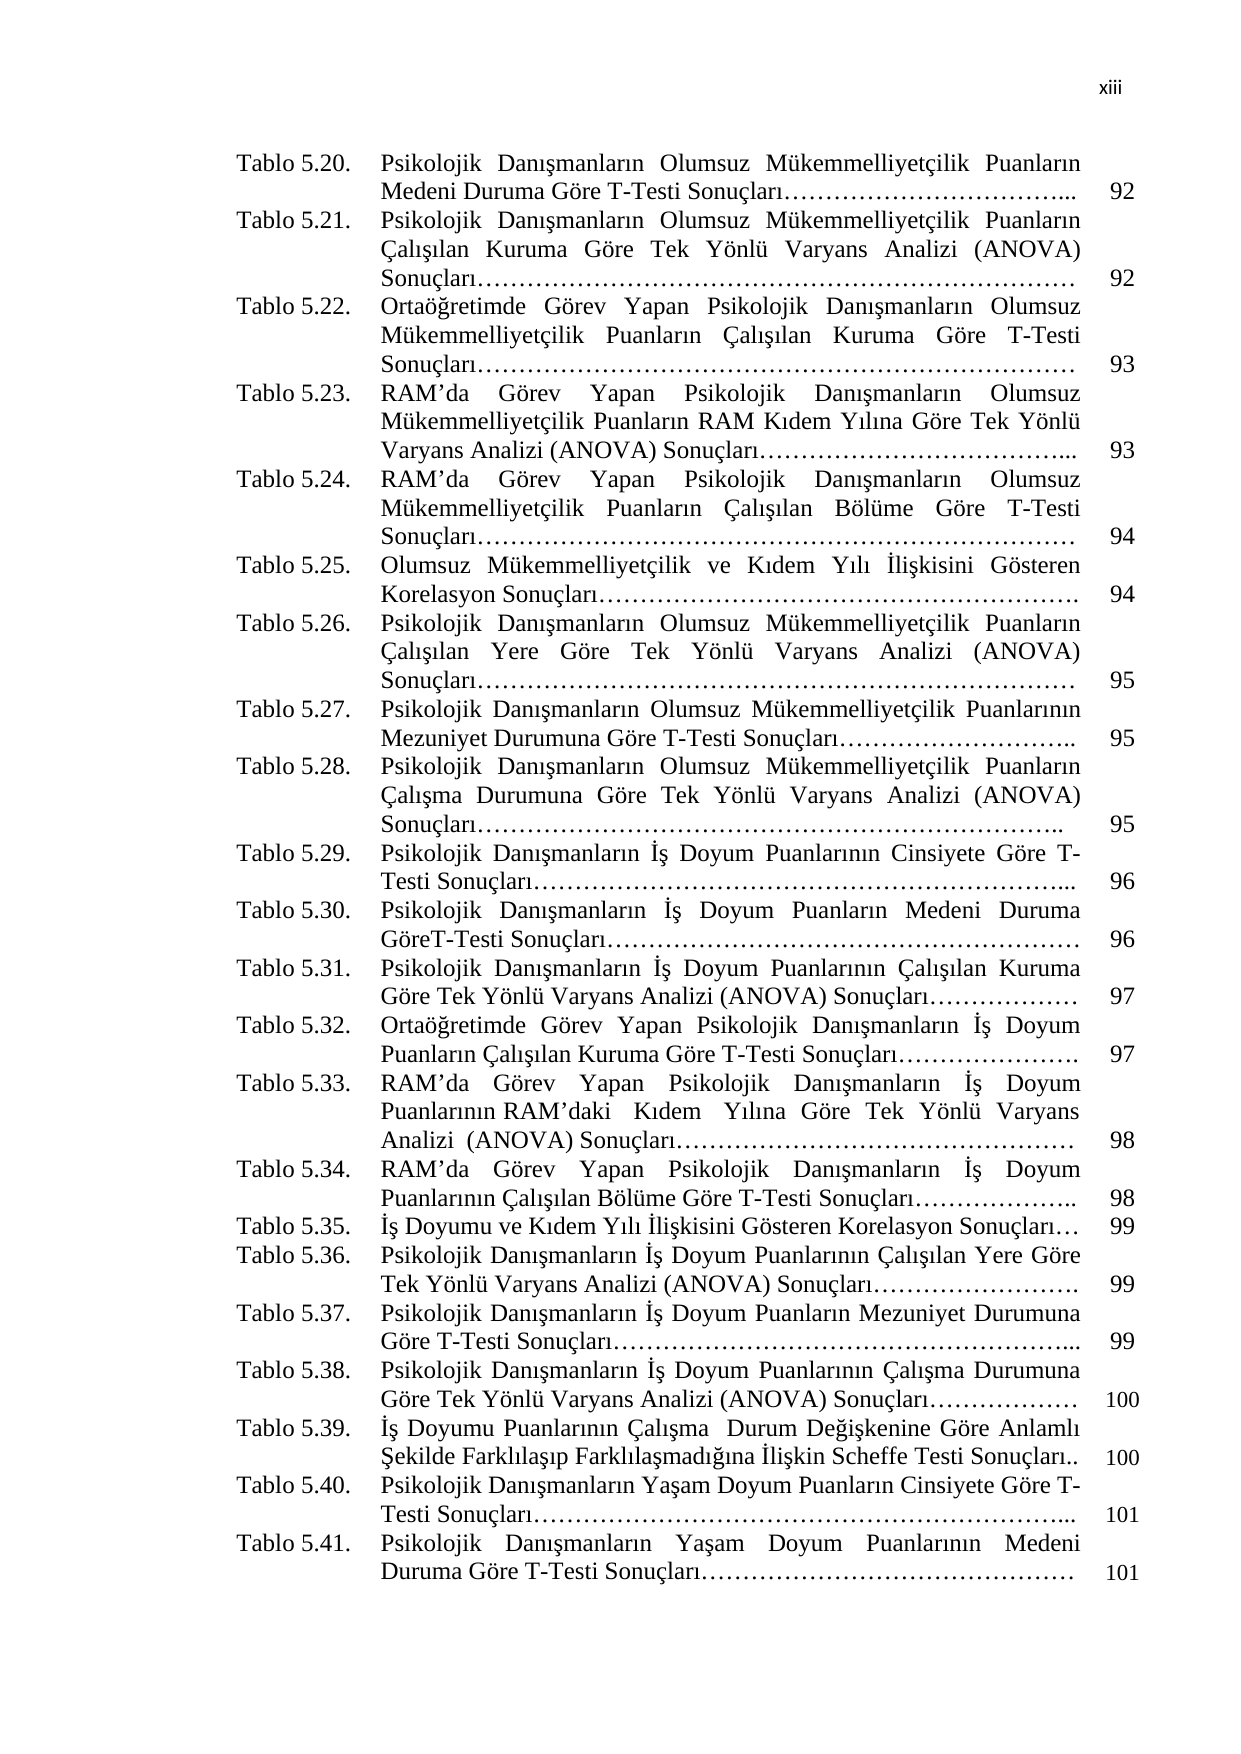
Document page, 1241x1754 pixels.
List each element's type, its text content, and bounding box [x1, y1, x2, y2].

table_cell Tablo 5.20. [225, 148, 369, 205]
table_cell Tablo 5.28. [225, 751, 369, 838]
table_cell 99 [1093, 1298, 1152, 1355]
table_cell Tablo 5.41. [225, 1528, 369, 1585]
table_cell Psikolojik Danışmanların İş Doyum Puanların Medeni Duruma GöreT-Testi Sonuçları………………………………………………… [369, 895, 1093, 953]
table_cell 100 [1093, 1413, 1152, 1470]
table_cell İş Doyumu Puanlarının Çalışma Durum Değişkenine Göre Anlamlı Şekilde Farklılaşıp Farklılaşmadığına İlişkin Scheffe Testi Sonuçları.. [369, 1413, 1093, 1470]
table_cell Tablo 5.30. [225, 895, 369, 953]
table_cell Psikolojik Danışmanların Yaşam Doyum Puanlarının Medeni Duruma Göre T-Testi Sonuçları……………………………………… [369, 1528, 1093, 1585]
table_cell Psikolojik Danışmanların Olumsuz Mükemmelliyetçilik Puanların Çalışılan Yere Göre Tek Yönlü Varyans Analizi (ANOVA) Sonuçları……………………………………………………………… [369, 608, 1093, 694]
table_cell Tablo 5.23. [225, 378, 369, 464]
table_cell Psikolojik Danışmanların Olumsuz Mükemmelliyetçilik Puanların Çalışma Durumuna Göre Tek Yönlü Varyans Analizi (ANOVA) Sonuçları…………………………………………………………….. [369, 751, 1093, 838]
table_cell 93 [1093, 378, 1152, 464]
table_cell 95 [1093, 694, 1152, 751]
table_cell Psikolojik Danışmanların İş Doyum Puanların Mezuniyet Durumuna Göre T-Testi Sonuçları………………………………………………... [369, 1298, 1093, 1355]
table_cell Olumsuz Mükemmelliyetçilik ve Kıdem Yılı İlişkisini Gösteren Korelasyon Sonuçları…………………………………………………. [369, 550, 1093, 608]
table_cell 92 [1093, 148, 1152, 205]
table_cell Tablo 5.26. [225, 608, 369, 694]
table_cell Tablo 5.35. [225, 1211, 369, 1240]
table_cell Psikolojik Danışmanların Yaşam Doyum Puanların Cinsiyete Göre T-Testi Sonuçları………………………………………………………... [369, 1470, 1093, 1528]
table_cell 94 [1093, 550, 1152, 608]
table_cell RAM’da Görev Yapan Psikolojik Danışmanların İş Doyum Puanlarının Çalışılan Bölüme Göre T-Testi Sonuçları……………….. [369, 1154, 1093, 1211]
table_cell 95 [1093, 751, 1152, 838]
table_cell 99 [1093, 1211, 1152, 1240]
table_cell Ortaöğretimde Görev Yapan Psikolojik Danışmanların İş Doyum Puanların Çalışılan Kuruma Göre T-Testi Sonuçları…………………. [369, 1010, 1093, 1068]
table_cell Ortaöğretimde Görev Yapan Psikolojik Danışmanların Olumsuz Mükemmelliyetçilik Puanların Çalışılan Kuruma Göre T-Testi Sonuçları……………………………………………………………… [369, 291, 1093, 378]
table_cell Psikolojik Danışmanların Olumsuz Mükemmelliyetçilik Puanlarının Mezuniyet Durumuna Göre T-Testi Sonuçları……………………….. [369, 694, 1093, 751]
table_cell RAM’da Görev Yapan Psikolojik Danışmanların İş Doyum Puanlarının RAM’daki Kıdem Yılına Göre Tek Yönlü Varyans Analizi (ANOVA) Sonuçları………………………………………… [369, 1068, 1093, 1154]
table_cell Tablo 5.29. [225, 838, 369, 895]
table_cell Tablo 5.31. [225, 953, 369, 1010]
table_cell Psikolojik Danışmanların İş Doyum Puanlarının Çalışılan Kuruma Göre Tek Yönlü Varyans Analizi (ANOVA) Sonuçları……………… [369, 953, 1093, 1010]
table_cell Tablo 5.21. [225, 205, 369, 291]
table_cell RAM’da Görev Yapan Psikolojik Danışmanların Olumsuz Mükemmelliyetçilik Puanların Çalışılan Bölüme Göre T-Testi Sonuçları……………………………………………………………… [369, 464, 1093, 550]
table_cell Tablo 5.24. [225, 464, 369, 550]
table_cell Tablo 5.37. [225, 1298, 369, 1355]
table_cell 99 [1093, 1240, 1152, 1298]
table_cell Psikolojik Danışmanların İş Doyum Puanlarının Çalışılan Yere Göre Tek Yönlü Varyans Analizi (ANOVA) Sonuçları……………………. [369, 1240, 1093, 1298]
table_cell Psikolojik Danışmanların Olumsuz Mükemmelliyetçilik Puanların Medeni Duruma Göre T-Testi Sonuçları……………………………... [369, 148, 1093, 205]
table_cell İş Doyumu ve Kıdem Yılı İlişkisini Gösteren Korelasyon Sonuçları… [369, 1211, 1093, 1240]
table_cell 93 [1093, 291, 1152, 378]
table_cell 98 [1093, 1154, 1152, 1211]
table_cell Tablo 5.22. [225, 291, 369, 378]
table_cell Tablo 5.39. [225, 1413, 369, 1470]
table_cell Tablo 5.33. [225, 1068, 369, 1154]
table_cell Tablo 5.36. [225, 1240, 369, 1298]
table_cell 100 [1093, 1355, 1152, 1413]
table_cell 97 [1093, 953, 1152, 1010]
table_cell 101 [1093, 1470, 1152, 1528]
table_cell 95 [1093, 608, 1152, 694]
table_cell Tablo 5.34. [225, 1154, 369, 1211]
table_cell 101 [1093, 1528, 1152, 1585]
table_cell 92 [1093, 205, 1152, 291]
table_cell 98 [1093, 1068, 1152, 1154]
table_cell Tablo 5.40. [225, 1470, 369, 1528]
table_cell Psikolojik Danışmanların İş Doyum Puanlarının Çalışma Durumuna Göre Tek Yönlü Varyans Analizi (ANOVA) Sonuçları……………… [369, 1355, 1093, 1413]
table_cell Psikolojik Danışmanların Olumsuz Mükemmelliyetçilik Puanların Çalışılan Kuruma Göre Tek Yönlü Varyans Analizi (ANOVA) Sonuçları……………………………………………………………… [369, 205, 1093, 291]
table_cell RAM’da Görev Yapan Psikolojik Danışmanların Olumsuz Mükemmelliyetçilik Puanların RAM Kıdem Yılına Göre Tek Yönlü Varyans Analizi (ANOVA) Sonuçları………………………………... [369, 378, 1093, 464]
table_cell Tablo 5.38. [225, 1355, 369, 1413]
table_cell 96 [1093, 838, 1152, 895]
table_cell Tablo 5.27. [225, 694, 369, 751]
table_cell Tablo 5.25. [225, 550, 369, 608]
table_cell Psikolojik Danışmanların İş Doyum Puanlarının Cinsiyete Göre T-Testi Sonuçları………………………………………………………... [369, 838, 1093, 895]
table_cell 96 [1093, 895, 1152, 953]
table_cell 97 [1093, 1010, 1152, 1068]
table_cell Tablo 5.32. [225, 1010, 369, 1068]
table_cell 94 [1093, 464, 1152, 550]
